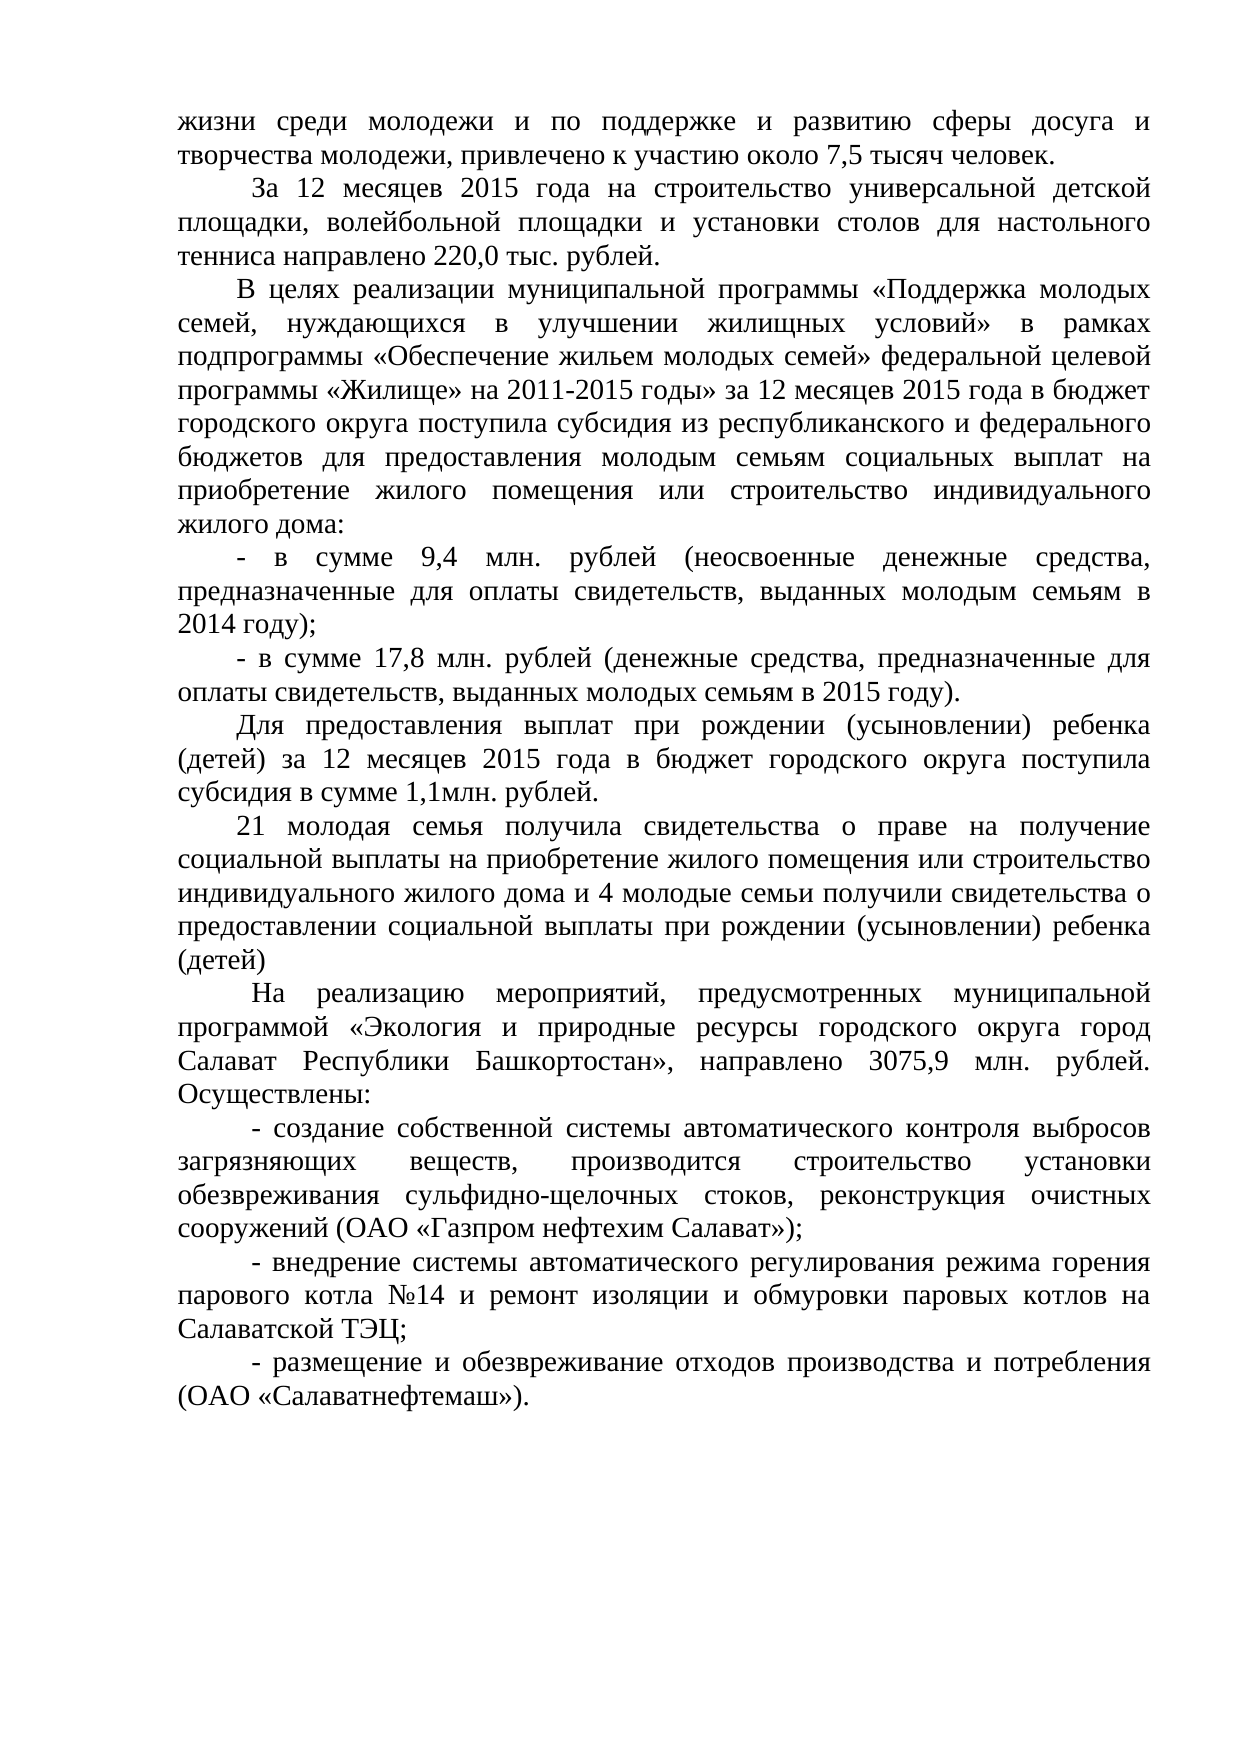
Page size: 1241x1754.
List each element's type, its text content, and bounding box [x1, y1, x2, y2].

text На реализацию мероприятий, предусмотренных муниципальной программой «Экология и природные ресурсы городского округа город Салават Республики Башкортостан», направлено 3075,9 млн. рублей. Осуществлены: [177, 976, 1152, 1110]
text - в сумме 9,4 млн. рублей (неосвоенные денежные средства, предназначенные для оплаты свидетельств, выданных молодым семьям в 2014 году); [177, 539, 1152, 640]
text - создание собственной системы автоматического контроля выбросов загрязняющих веществ, производится строительство установки обезвреживания сульфидно-щелочных стоков, реконструкция очистных сооружений (ОАО «Газпром нефтехим Салават»); [177, 1110, 1152, 1244]
text - внедрение системы автоматического регулирования режима горения парового котла №14 и ремонт изоляции и обмуровки паровых котлов на Салаватской ТЭЦ; [177, 1244, 1152, 1344]
text 21 молодая семья получила свидетельства о праве на получение социальной выплаты на приобретение жилого помещения или строительство индивидуального жилого дома и 4 молодые семьи получили свидетельства о предоставлении социальной выплаты при рождении (усыновлении) ребенка (детей) [177, 808, 1152, 976]
text За 12 месяцев 2015 года на строительство универсальной детской площадки, волейбольной площадки и установки столов для настольного тенниса направлено 220,0 тыс. рублей. [177, 171, 1152, 271]
text - размещение и обезвреживание отходов производства и потребления (ОАО «Салаватнефтемаш»). [177, 1344, 1152, 1412]
text - в сумме 17,8 млн. рублей (денежные средства, предназначенные для оплаты свидетельств, выданных молодых семьям в 2015 году). [177, 640, 1152, 707]
text Для предоставления выплат при рождении (усыновлении) ребенка (детей) за 12 месяцев 2015 года в бюджет городского округа поступила субсидия в сумме 1,1млн. рублей. [177, 707, 1152, 808]
text В целях реализации муниципальной программы «Поддержка молодых семей, нуждающихся в улучшении жилищных условий» в рамках подпрограммы «Обеспечение жильем молодых семей» федеральной целевой программы «Жилище» на 2011-2015 годы» за 12 месяцев 2015 года в бюджет городского округа поступила субсидия из республиканского и федерального бюджетов для предоставления молодым семьям социальных выплат на приобретение жилого помещения или строительство индивидуального жилого дома: [177, 271, 1152, 539]
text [177, 103, 1152, 171]
